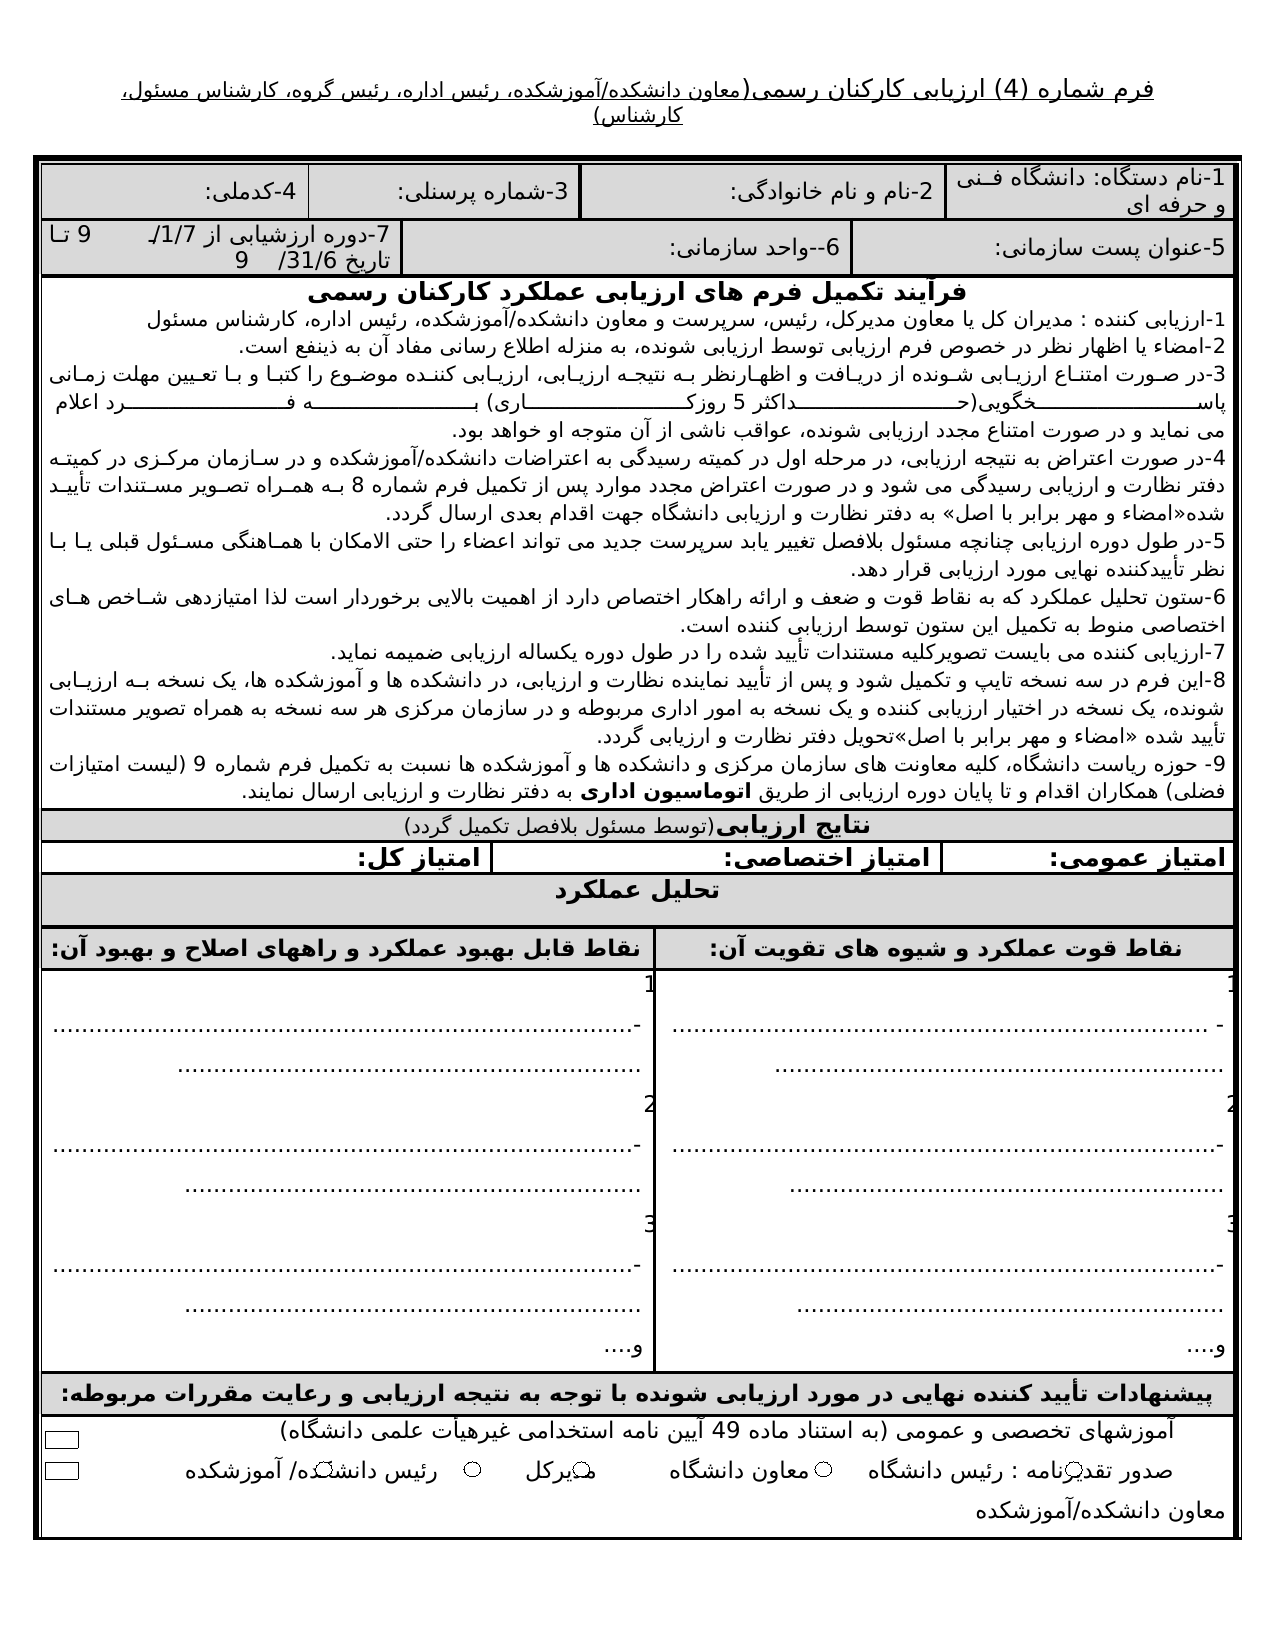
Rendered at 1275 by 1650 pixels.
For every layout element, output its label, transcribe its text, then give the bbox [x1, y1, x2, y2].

table_header 1-نام دستگاه: دانشگاه فنی و حرفه ای [947, 165, 1233, 218]
table_cell نتایج ارزیابی(توسط مسئول بلافصل تکمیل گردد) [42, 811, 1233, 840]
table_cell 1-................................................................................................................................................ 2-............................................................................................................................................... 3-............................................................................................................................................... و.... [42, 971, 653, 1371]
table_header 4-کدملی: [42, 165, 308, 218]
table_cell پیشنهادات تأیید کننده نهایی در مورد ارزیابی شونده با توجه به نتیجه ارزیابی و رعایت مقررات مربوطه: [42, 1374, 1233, 1414]
table_cell نقاط قابل بهبود عملکرد و راههای اصلاح و بهبود آن: [42, 929, 653, 968]
table_cell 7-دوره ارزشیابی از 1/7/ 9 تا تاریخ 31/6/ 9 [42, 221, 400, 274]
table_cell 6--واحد سازمانی: [403, 221, 850, 274]
table_header 2-نام و نام خانوادگی: [582, 165, 944, 218]
table_cell امتیاز اختصاصی: [493, 843, 940, 872]
table_cell فرآیند تکمیل فرم های ارزیابی عملکرد کارکنان رسمی 1-ارزیابی کننده : مدیران کل یا معاون مدیرکل، رئیس، سرپرست و معاون دانشکده/آموزشکده، رئیس اداره، کارشناس مسئول 2-امضاء یا اظهار نظر در خصوص فرم ارزیابی توسط ارزیابی شونده، به منزله اطلاع رسانی مفاد آن به ذینفع است. 3-در صورت امتناع ارزیابی شونده از دریافت و اظهارنظر به نتیجه ارزیابی، ارزیابی کننده موضوع را کتبا و با تعیین مهلت زمانی پاسخگویی(حداکثر 5 روزکاری) به فرد اعلام می نماید و در صورت امتناع مجدد ارزیابی شونده، عواقب ناشی از آن متوجه او خواهد بود. 4-در صورت اعتراض به نتیجه ارزیابی، در مرحله اول در کمیته رسیدگی به اعتراضات دانشکده/آموزشکده و در سازمان مرکزی در کمیته دفتر نظارت و ارزیابی رسیدگی می شود و در صورت اعتراض مجدد موارد پس از تکمیل فرم شماره 8 به همراه تصویر مستندات تأیید شده«امضاء و مهر برابر با اصل» به دفتر نظارت و ارزیابی دانشگاه جهت اقدام بعدی ارسال گردد. 5-در طول دوره ارزیابی چنانچه مسئول بلافصل تغییر یابد سرپرست جدید می تواند اعضاء را حتی الامکان با هماهنگی مسئول قبلی یا با نظر تأییدکننده نهایی مورد ارزیابی قرار دهد. 6-ستون تحلیل عملکرد که به نقاط قوت و ضعف و ارائه راهکار اختصاص دارد از اهمیت بالایی برخوردار است لذا امتیازدهی شاخص های اختصاصی منوط به تکمیل این ستون توسط ارزیابی کننده است. 7-ارزیابی کننده می بایست تصویرکلیه مستندات تأیید شده را در طول دوره یکساله ارزیابی ضمیمه نماید. 8-این فرم در سه نسخه تایپ و تکمیل شود و پس از تأیید نماینده نظارت و ارزیابی، در دانشکده ها و آموزشکده ها، یک نسخه به ارزیابی شونده، یک نسخه در اختیار ارزیابی کننده و یک نسخه به امور اداری مربوطه و در سازمان مرکزی هر سه نسخه به همراه تصویر مستندات تأیید شده «امضاء و مهر برابر با اصل»تحویل دفتر نظارت و ارزیابی گردد. 9- حوزه ریاست دانشگاه، کلیه معاونت های سازمان مرکزی و دانشکده ها و آموزشکده ها نسبت به تکمیل فرم شماره 9 (لیست امتیازات فضلی) همکاران اقدام و تا پایان دوره ارزیابی از طریق اتوماسیون اداری به دفتر نظارت و ارزیابی ارسال نمایند. [42, 278, 1233, 808]
table_cell نقاط قوت عملکرد و شیوه های تقویت آن: [656, 929, 1233, 968]
table_cell 5-عنوان پست سازمانی: [853, 221, 1233, 274]
table_cell آموزشهای تخصصی و عمومی (به استناد ماده 49 آیین نامه استخدامی غیرهیأت علمی دانشگاه) صدور تقدیرنامه : رئیس دانشگاه معاون دانشگاه مدیرکل رئیس دانشکده/ آموزشکده معاون دانشکده/آموزشکده [42, 1417, 1233, 1537]
table_cell امتیاز عمومی: [943, 843, 1233, 872]
table_cell تحلیل عملکرد [42, 875, 1233, 925]
table_header 3-شماره پرسنلی: [309, 165, 578, 218]
table_cell امتیاز کل: [42, 843, 490, 872]
table_cell 1- ........................................................................................................................................ 2-....................................................................................................................................... 3-...................................................................................................................................... و.... [656, 971, 1233, 1371]
